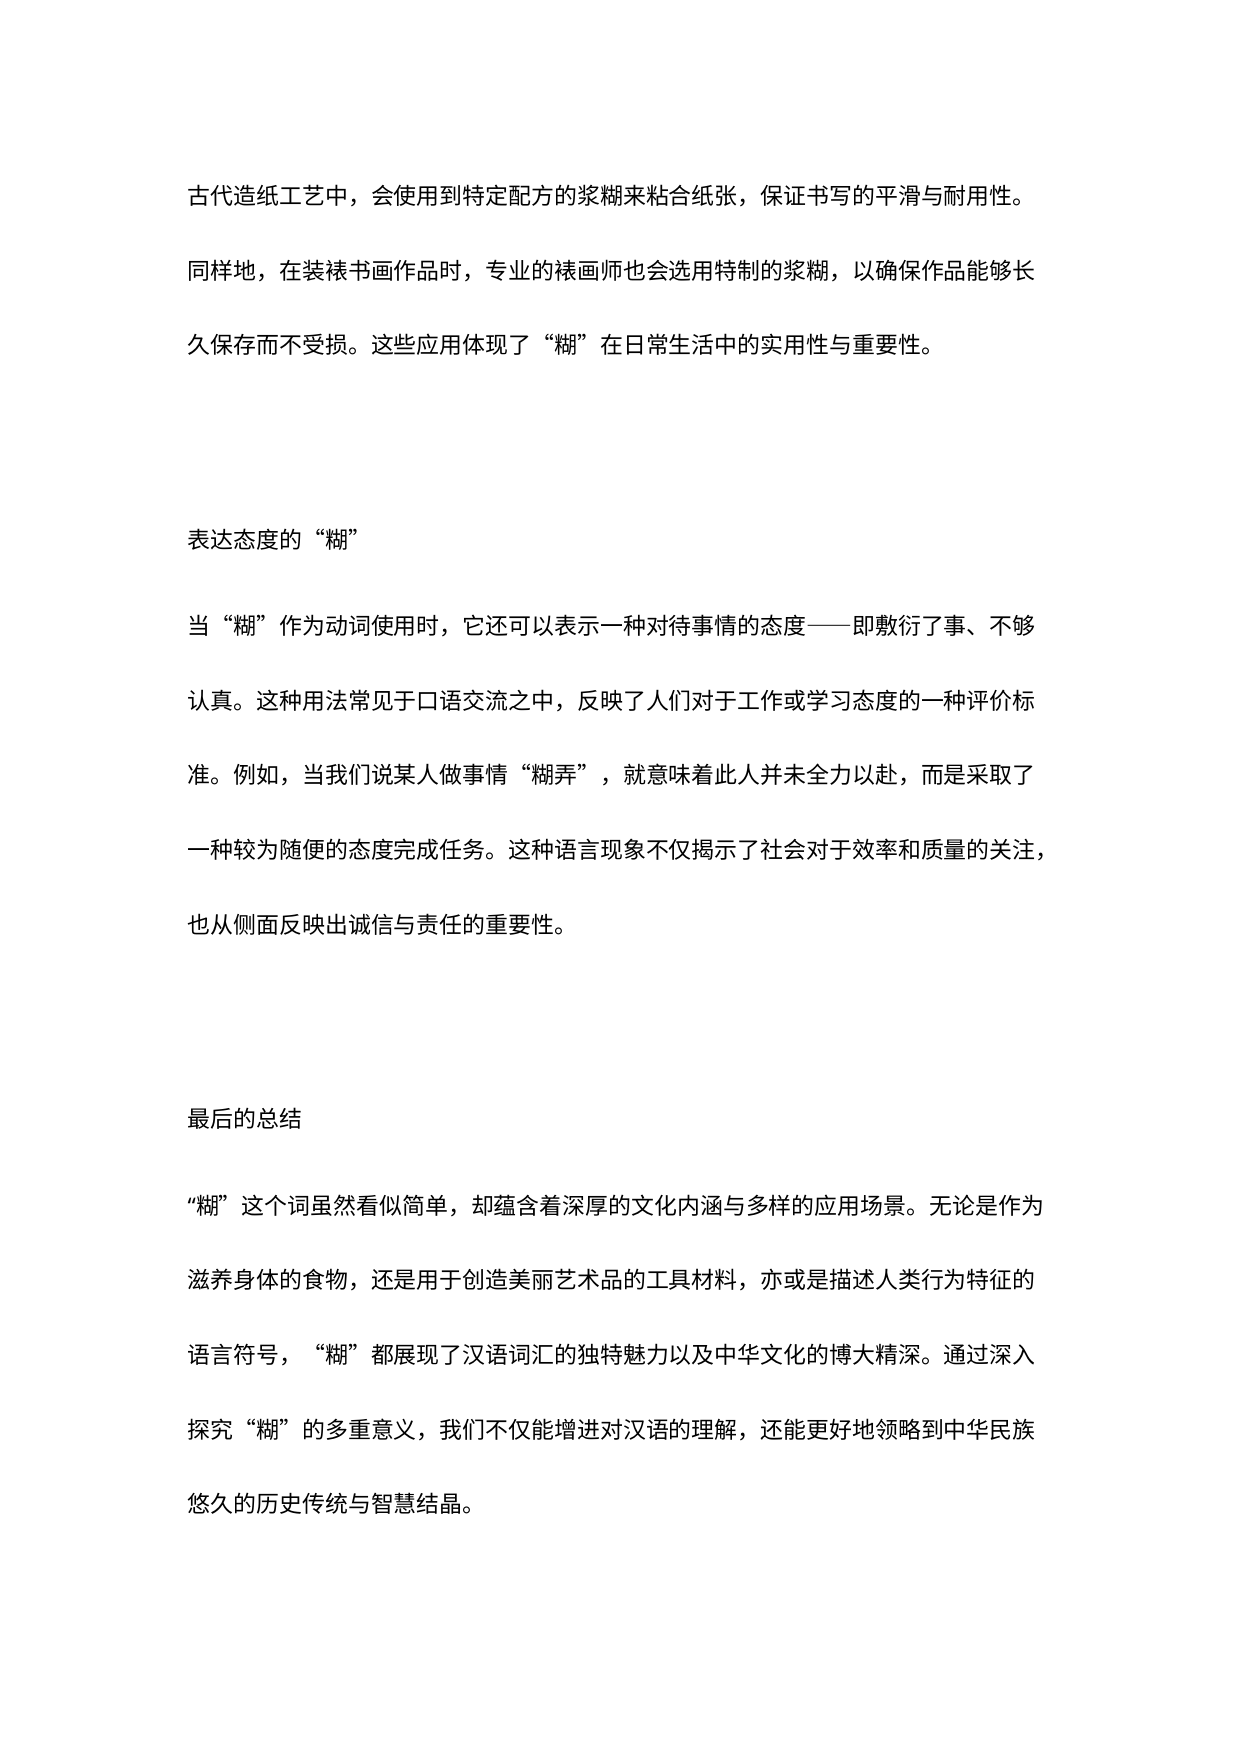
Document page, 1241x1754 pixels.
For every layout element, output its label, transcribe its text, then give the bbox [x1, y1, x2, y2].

text 表达态度的“糊” [187, 506, 1053, 571]
text 最后的总结 [187, 1085, 1053, 1150]
text “糊”这个词虽然看似简单，却蕴含着深厚的文化内涵与多样的应用场景。无论是作为滋养身体的食物，还是用于创造美丽艺术品的工具材料，亦或是描述人类行为特征的语言符号，“糊”都展现了汉语词汇的独特魅力以及中华文化的博大精深。通过深入探究“糊”的多重意义，我们不仅能增进对汉语的理解，还能更好地领略到中华民族悠久的历史传统与智慧结晶。 [187, 1172, 1053, 1536]
text 当“糊”作为动词使用时，它还可以表示一种对待事情的态度——即敷衍了事、不够认真。这种用法常见于口语交流之中，反映了人们对于工作或学习态度的一种评价标准。例如，当我们说某人做事情“糊弄”，就意味着此人并未全力以赴，而是采取了一种较为随便的态度完成任务。这种语言现象不仅揭示了社会对于效率和质量的关注，也从侧面反映出诚信与责任的重要性。 [187, 592, 1053, 956]
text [187, 162, 1053, 376]
